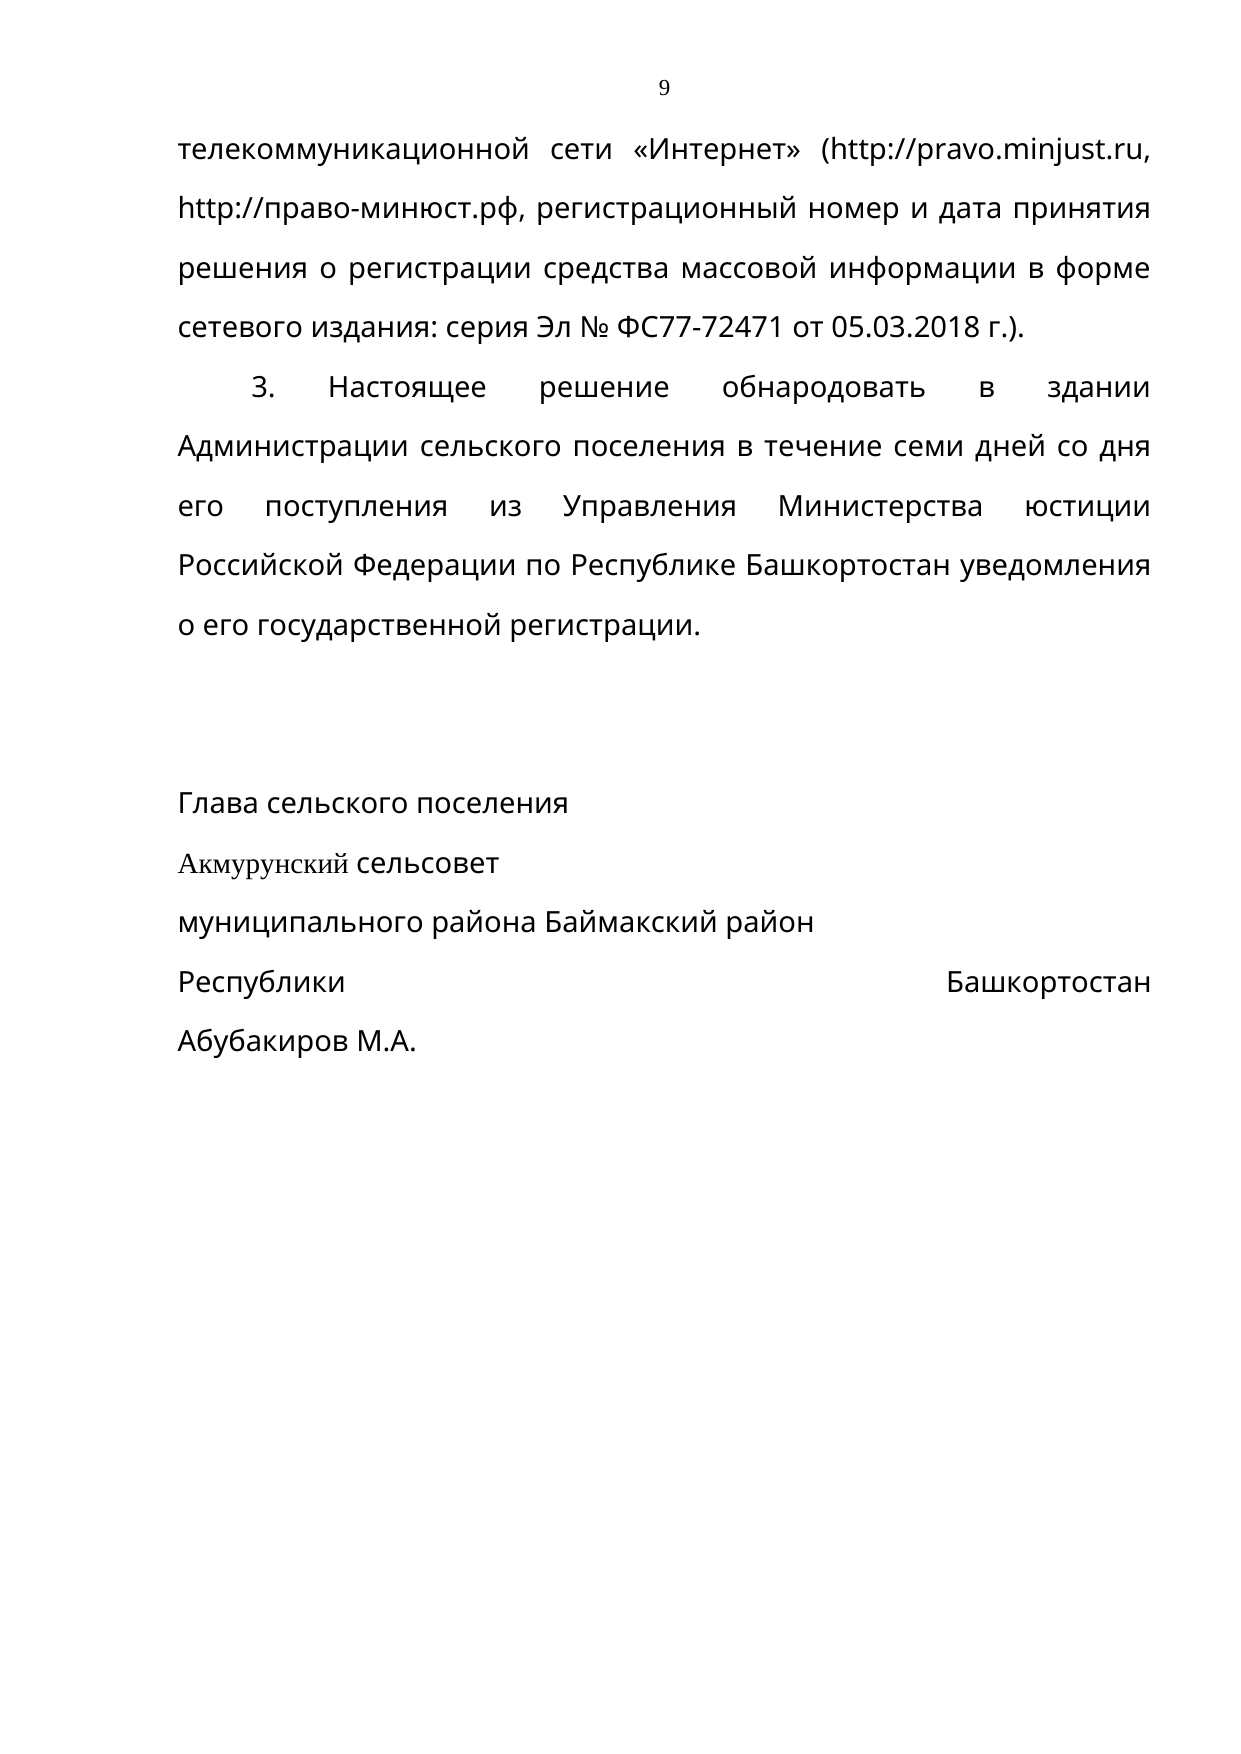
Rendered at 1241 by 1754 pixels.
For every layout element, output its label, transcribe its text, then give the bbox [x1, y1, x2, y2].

text Акмурунский сельсовет [177, 842, 1152, 882]
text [177, 128, 1152, 346]
text Республики Башкортостан Абубакиров М.А. [177, 961, 1152, 1060]
text Глава сельского поселения [177, 782, 1152, 822]
text муниципального района Баймакский район [177, 901, 1152, 941]
text 3. Настоящее решение обнародовать в здании Администрации сельского поселения в течение семи дней со дня его поступления из Управления Министерства юстиции Российской Федерации по Республике Башкортостан уведомления о его государственной регистрации. [177, 366, 1152, 644]
